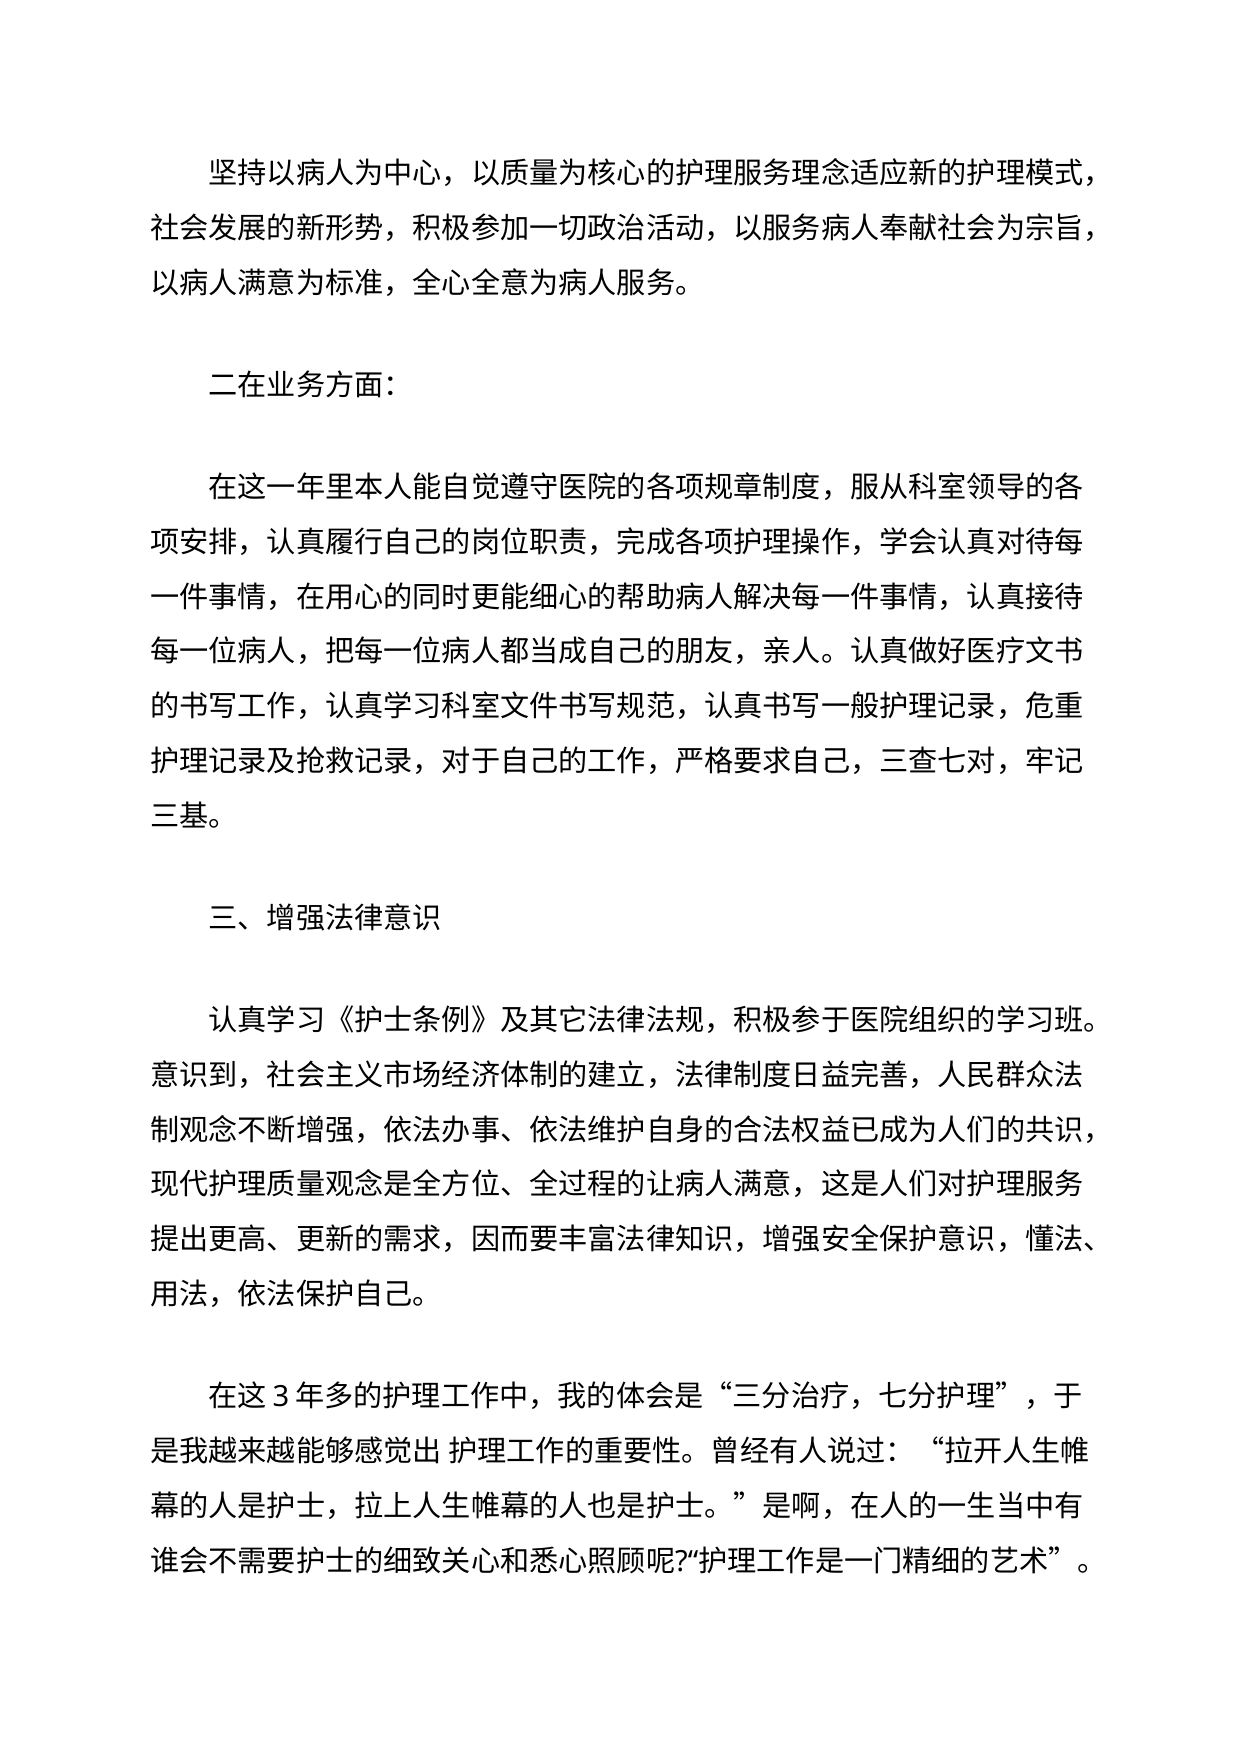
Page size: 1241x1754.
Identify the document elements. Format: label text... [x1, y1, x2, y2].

text 二在业务方面： [150, 362, 1090, 404]
text 坚持以病人为中心，以质量为核心的护理服务理念适应新的护理模式，社会发展的新形势，积极参加一切政治活动，以服务病人奉献社会为宗旨，以病人满意为标准，全心全意为病人服务。 [150, 150, 1090, 302]
text 认真学习《护士条例》及其它法律法规，积极参于医院组织的学习班。意识到，社会主义市场经济体制的建立，法律制度日益完善，人民群众法制观念不断增强，依法办事、依法维护自身的合法权益已成为人们的共识，现代护理质量观念是全方位、全过程的让病人满意，这是人们对护理服务提出更高、更新的需求，因而要丰富法律知识，增强安全保护意识，懂法、用法，依法保护自己。 [150, 996, 1090, 1313]
text 三、增强法律意识 [150, 894, 1090, 937]
text 在这一年里本人能自觉遵守医院的各项规章制度，服从科室领导的各项安排，认真履行自己的岗位职责，完成各项护理操作，学会认真对待每一件事情，在用心的同时更能细心的帮助病人解决每一件事情，认真接待每一位病人，把每一位病人都当成自己的朋友，亲人。认真做好医疗文书的书写工作，认真学习科室文件书写规范，认真书写一般护理记录，危重护理记录及抢救记录，对于自己的工作，严格要求自己，三查七对，牢记三基。 [150, 463, 1090, 835]
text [150, 1372, 1090, 1580]
